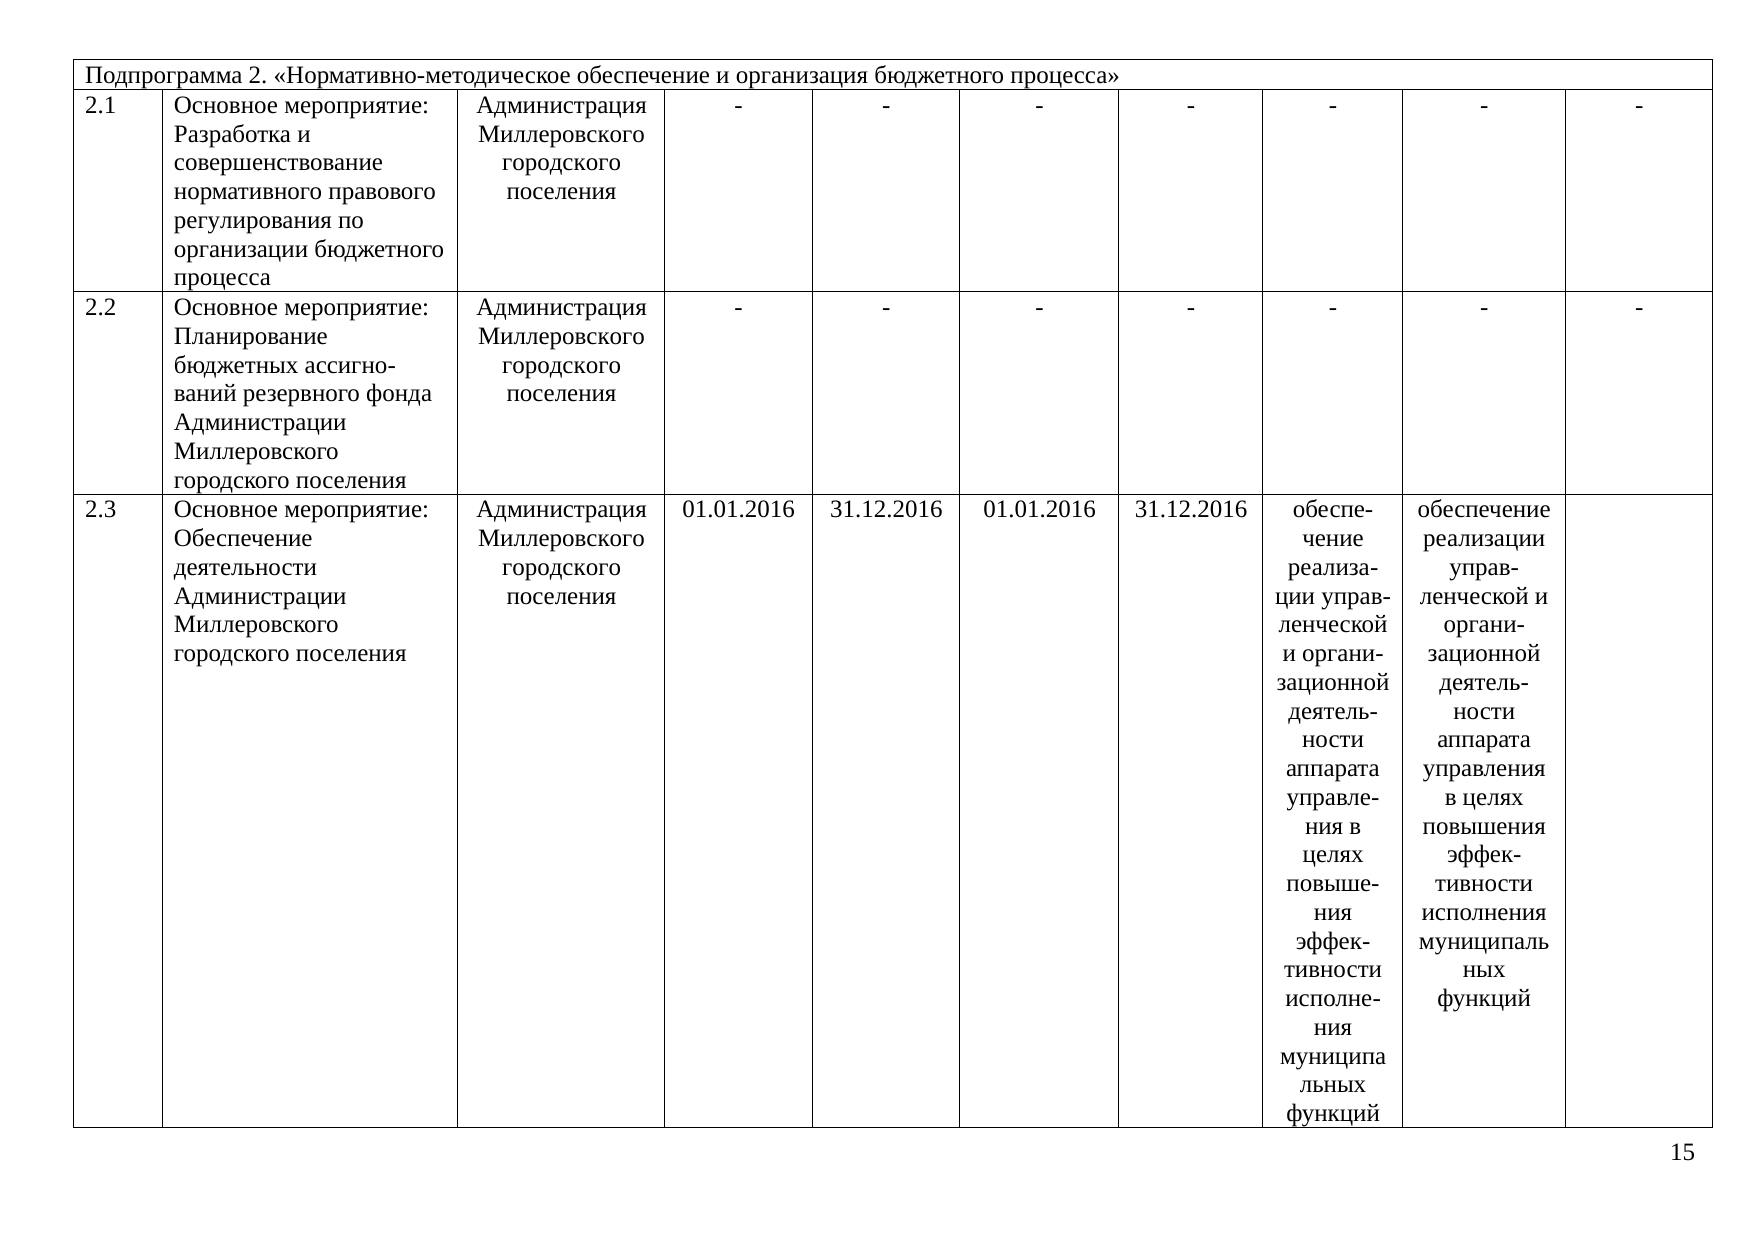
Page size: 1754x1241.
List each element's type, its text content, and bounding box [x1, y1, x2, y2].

table_cell - [1566, 90, 1712, 291]
table_cell Основное мероприятие: Разработка и совершенствование нормативного правового регулирования по организации бюджетного процесса [163, 90, 457, 291]
table_cell - [665, 90, 812, 291]
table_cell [458, 90, 664, 291]
table_cell 31.12.2016 [813, 495, 959, 1127]
table_cell 2.3 [74, 495, 162, 1127]
table_cell - [813, 90, 959, 291]
table_cell обеспе-чение реализации управленческой и организационной деятельности аппарата управле-ния в целях повыше-ния эффективности исполнения муниципальных функций [1263, 495, 1402, 1127]
table_cell 31.12.2016 [1119, 495, 1262, 1127]
table_cell 01.01.2016 [665, 495, 812, 1127]
table_cell Администрация Миллеровского городского поселения [458, 292, 664, 493]
table_cell - [665, 292, 812, 493]
table_cell - [960, 90, 1118, 291]
table_cell - [1119, 90, 1262, 291]
table_cell - [1119, 292, 1262, 493]
table_cell Подпрограмма 2. «Нормативно-методическое обеспечение и организация бюджетного процесса» [74, 60, 1712, 89]
table_cell обеспечение реализации управленческой и организационной деятельности аппарата управления в целях повышения эффективности исполнения муниципальных функций [1403, 495, 1565, 1127]
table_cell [458, 495, 664, 1127]
table_cell Основное мероприятие: Планирование бюджетных ассигнований резервного фонда Администрации Миллеровского городского поселения [163, 292, 457, 493]
table_cell - [1263, 90, 1402, 291]
table_cell - [1403, 90, 1565, 291]
table_cell - [813, 292, 959, 493]
table_cell [1566, 495, 1712, 1127]
table_cell 01.01.2016 [960, 495, 1118, 1127]
table_cell - [1403, 292, 1565, 493]
table_cell - [960, 292, 1118, 493]
table_cell 2.2 [74, 292, 162, 493]
table_cell 2.1 [74, 90, 162, 291]
table_cell Основное мероприятие: Обеспечение деятельности Администрации Миллеровского городского поселения [163, 495, 457, 1127]
table_cell - [1566, 292, 1712, 493]
table_cell - [1263, 292, 1402, 493]
